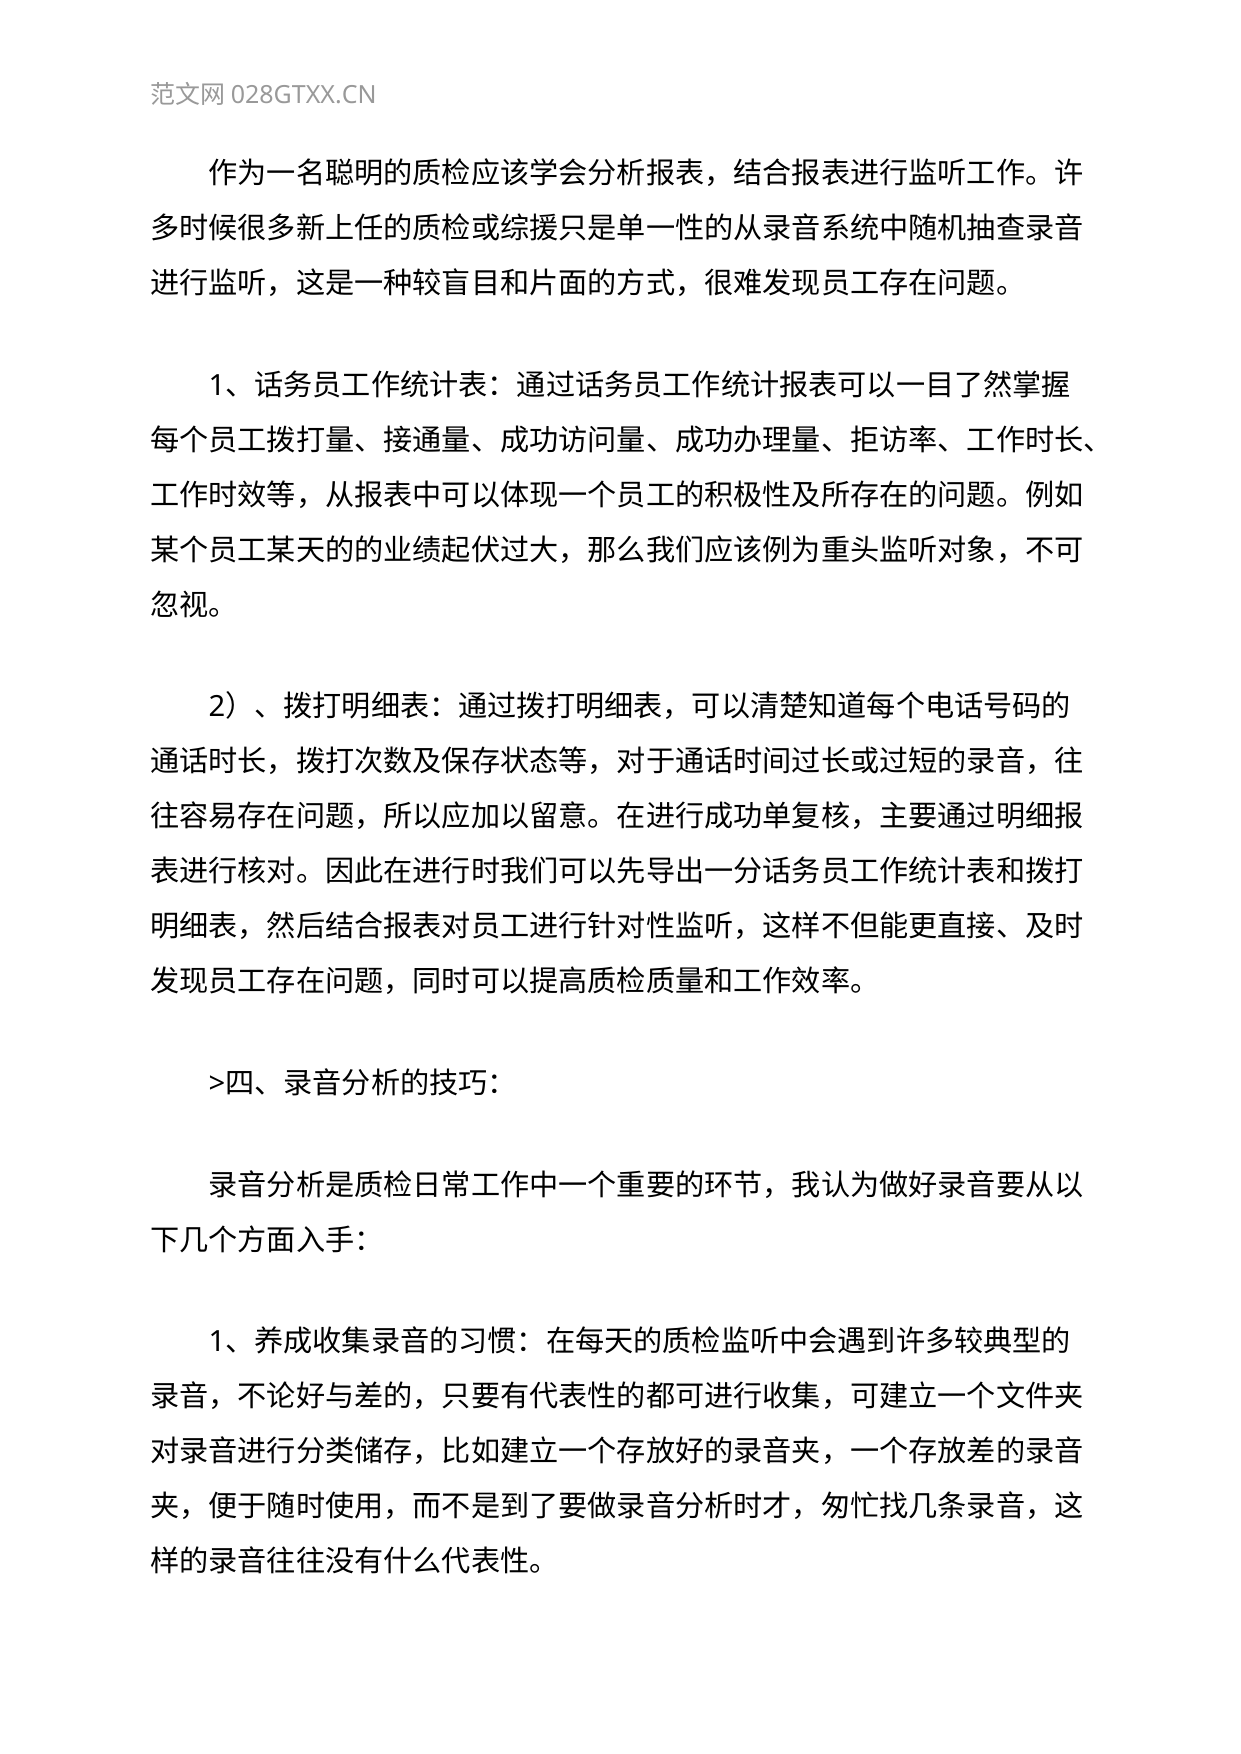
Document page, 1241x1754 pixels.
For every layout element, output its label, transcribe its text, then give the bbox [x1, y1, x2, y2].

text 录音分析是质检日常工作中一个重要的环节，我认为做好录音要从以下几个方面入手： [150, 1161, 1090, 1258]
text 1、养成收集录音的习惯：在每天的质检监听中会遇到许多较典型的录音，不论好与差的，只要有代表性的都可进行收集，可建立一个文件夹对录音进行分类储存，比如建立一个存放好的录音夹，一个存放差的录音夹，便于随时使用，而不是到了要做录音分析时才，匆忙找几条录音，这样的录音往往没有什么代表性。 [150, 1318, 1090, 1580]
text 1、话务员工作统计表：通过话务员工作统计报表可以一目了然掌握每个员工拨打量、接通量、成功访问量、成功办理量、拒访率、工作时长、工作时效等，从报表中可以体现一个员工的积极性及所存在的问题。例如某个员工某天的的业绩起伏过大，那么我们应该例为重头监听对象，不可忽视。 [150, 362, 1090, 623]
text 作为一名聪明的质检应该学会分析报表，结合报表进行监听工作。许多时候很多新上任的质检或综援只是单一性的从录音系统中随机抽查录音进行监听，这是一种较盲目和片面的方式，很难发现员工存在问题。 [150, 150, 1090, 302]
text 2）、拨打明细表：通过拨打明细表，可以清楚知道每个电话号码的通话时长，拨打次数及保存状态等，对于通话时间过长或过短的录音，往往容易存在问题，所以应加以留意。在进行成功单复核，主要通过明细报表进行核对。因此在进行时我们可以先导出一分话务员工作统计表和拨打明细表，然后结合报表对员工进行针对性监听，这样不但能更直接、及时发现员工存在问题，同时可以提高质检质量和工作效率。 [150, 683, 1090, 1000]
text >四、录音分析的技巧： [150, 1059, 1090, 1102]
